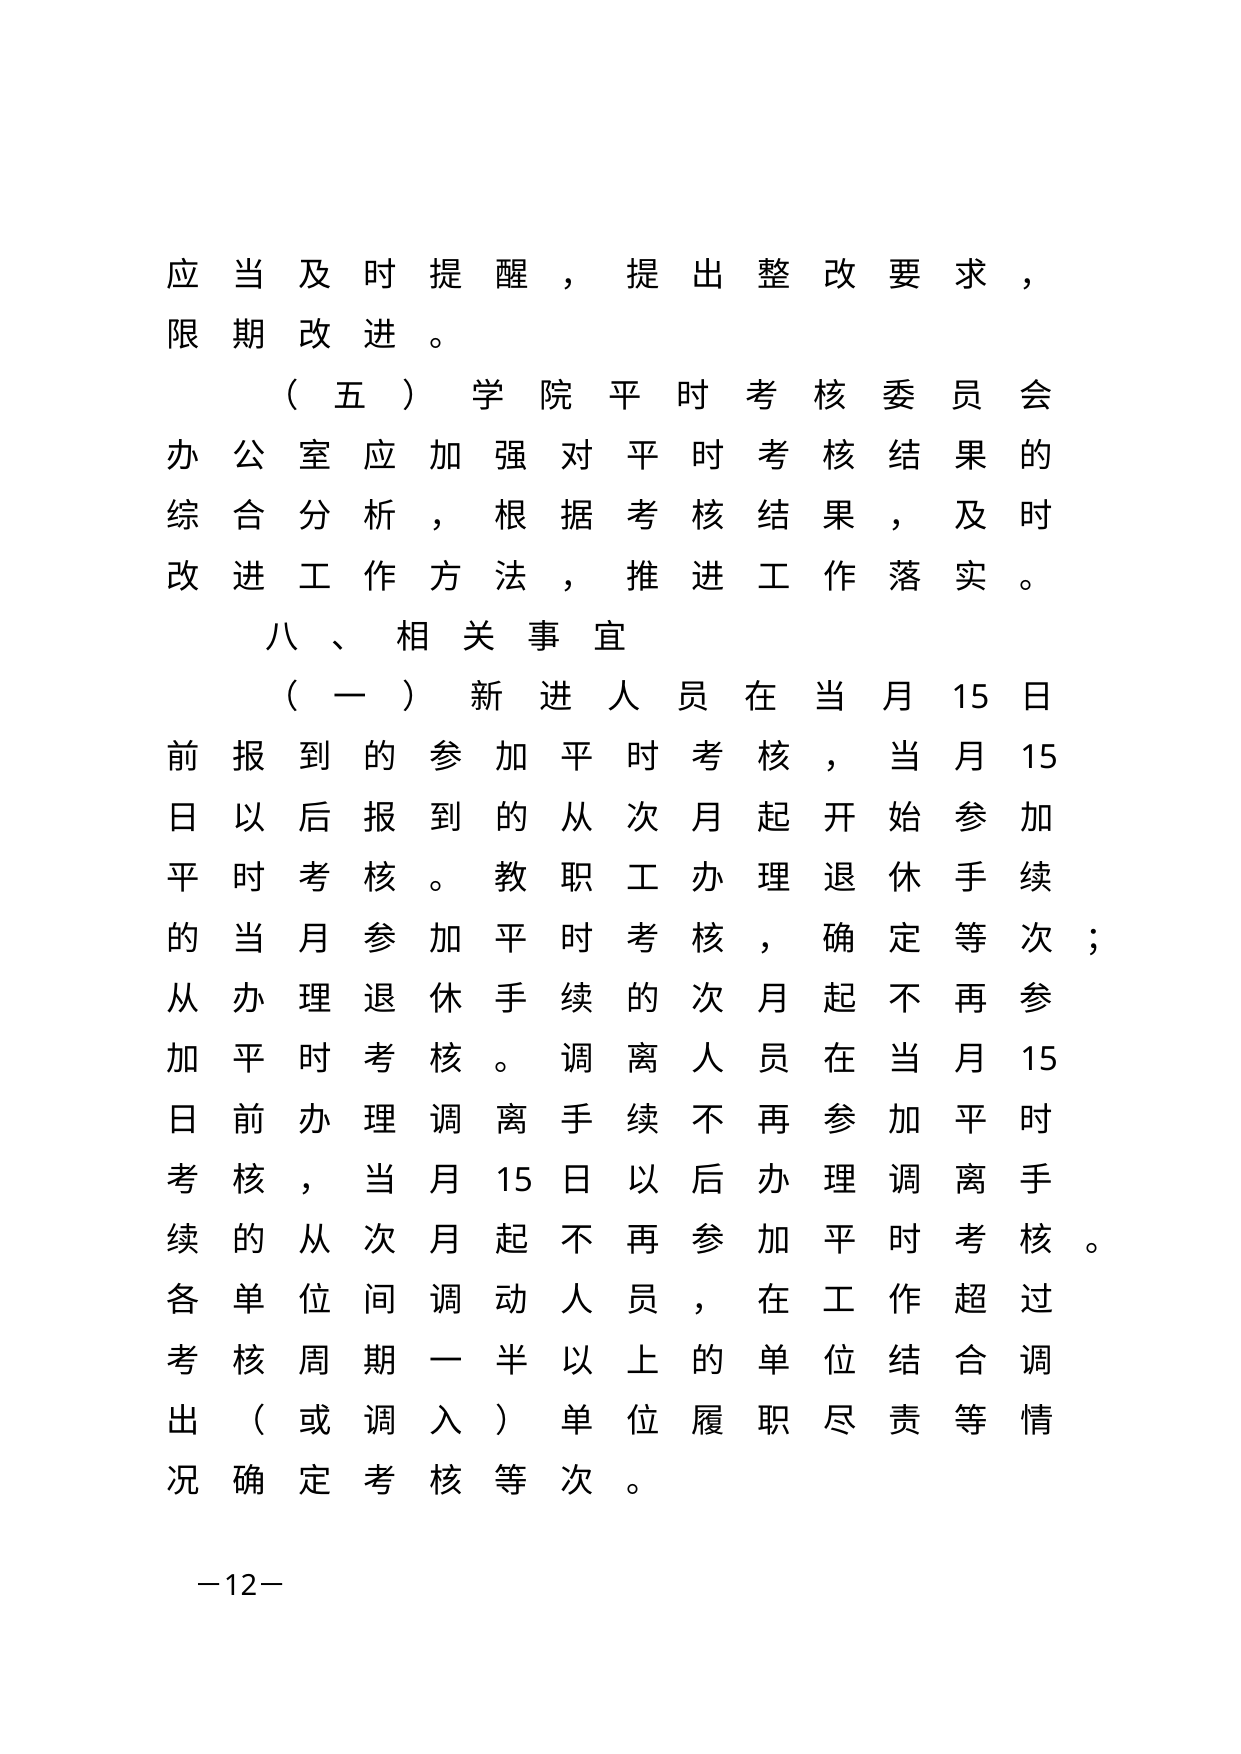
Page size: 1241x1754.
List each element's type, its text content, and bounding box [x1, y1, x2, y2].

text （一）新进人员在当月15日前报到的参加平时考核，当月15日以后报到的从次月起开始参加平时考核。教职工办理退休手续的当月参加平时考核，确定等次；从办理退休手续的次月起不再参加平时考核。调离人员在当月15日前办理调离手续不再参加平时考核，当月15日以后办理调离手续的从次月起不再参加平时考核。各单位间调动人员，在工作超过考核周期一半以上的单位结合调出（或调入）单位履职尽责等情况确定考核等次。 [167, 664, 1085, 1508]
text 八、相关事宜 [167, 604, 1085, 664]
text （五）学院平时考核委员会办公室应加强对平时考核结果的综合分析，根据考核结果，及时改进工作方法，推进工作落实。 [167, 362, 1085, 604]
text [167, 242, 1085, 362]
